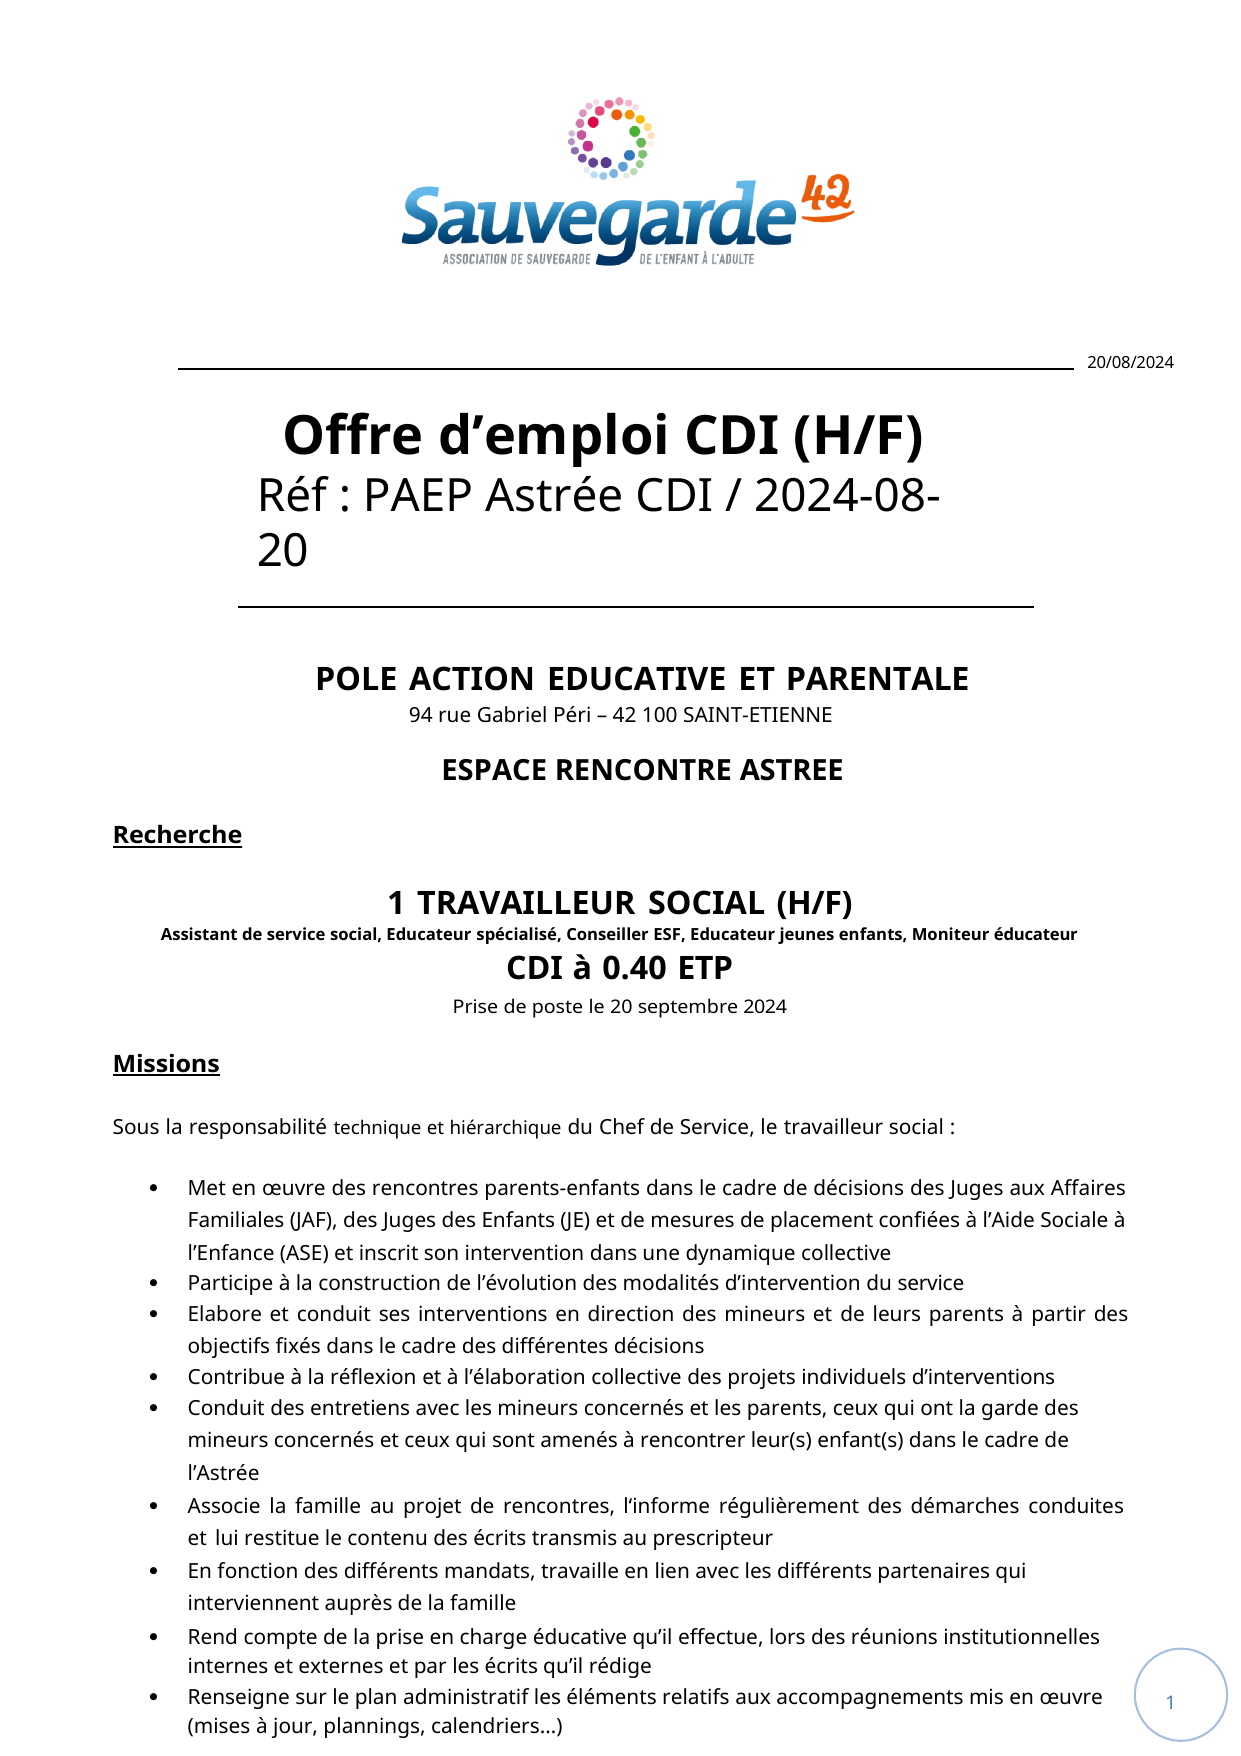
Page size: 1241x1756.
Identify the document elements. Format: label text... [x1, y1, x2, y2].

text Assistant de service social, Educateur spécialisé, Conseiller ESF, Educateur jeunes enfants, Moniteur éducateur [102, 924, 1136, 944]
subtitle POLE ACTION EDUCATIVE ET PARENTALE [286, 656, 999, 700]
list Associe la famille au projet de rencontres, l‘informe régulièrement des démarches conduites et lui restitue le contenu des écrits transmis au prescripteur [150, 1491, 1128, 1552]
list Conduit des entretiens avec les mineurs concernés et les parents, ceux qui ont la garde des mineurs concernés et ceux qui sont amenés à rencontrer leur(s) enfant(s) dans le cadre de l’Astrée [150, 1393, 1127, 1487]
title Offre d’emploi CDI (H/F) [282, 403, 983, 468]
subtitle CDI à 0.40 ETP [103, 945, 1136, 989]
text Recherche [112, 818, 247, 851]
text ESPACE RENCONTRE ASTREE [286, 749, 999, 789]
subtitle 1 TRAVAILLEUR SOCIAL (H/F) [286, 880, 954, 924]
list Met en œuvre des rencontres parents-enfants dans le cadre de décisions des Juges aux Affaires Familiales (JAF), des Juges des Enfants (JE) et de mesures de placement confiées à l’Aide Sociale à l’Enfance (ASE) et inscrit son intervention dans une dynamique collective [150, 1173, 1128, 1266]
list Contribue à la réflexion et à l’élaboration collective des projets individuels d’interventions [150, 1364, 1184, 1389]
subtitle Missions [112, 1047, 1184, 1079]
text Sous la responsabilité technique et hiérarchique du Chef de Service, le travailleur social : [112, 1112, 1184, 1141]
picture [401, 97, 855, 266]
list Rend compte de la prise en charge éducative qu’il effectue, lors des réunions institutionnelles internes et externes et par les écrits qu’il rédige [150, 1622, 1127, 1680]
text Prise de poste le 20 septembre 2024 [103, 993, 1136, 1019]
text 20/08/2024 [1087, 351, 1184, 373]
list Participe à la construction de l’évolution des modalités d’intervention du service [150, 1271, 1184, 1295]
list Elabore et conduit ses interventions en direction des mineurs et de leurs parents à partir des objectifs fixés dans le cadre des différentes décisions [150, 1299, 1128, 1360]
text Réf : PAEP Astrée CDI / 2024-08-20 [257, 468, 983, 578]
text 94 rue Gabriel Péri – 42 100 SAINT-ETIENNE [288, 701, 954, 729]
list Renseigne sur le plan administratif les éléments relatifs aux accompagnements mis en œuvre (mises à jour, plannings, calendriers…) [150, 1682, 1129, 1740]
list En fonction des différents mandats, travaille en lien avec les différents partenaires qui interviennent auprès de la famille [150, 1556, 1129, 1617]
